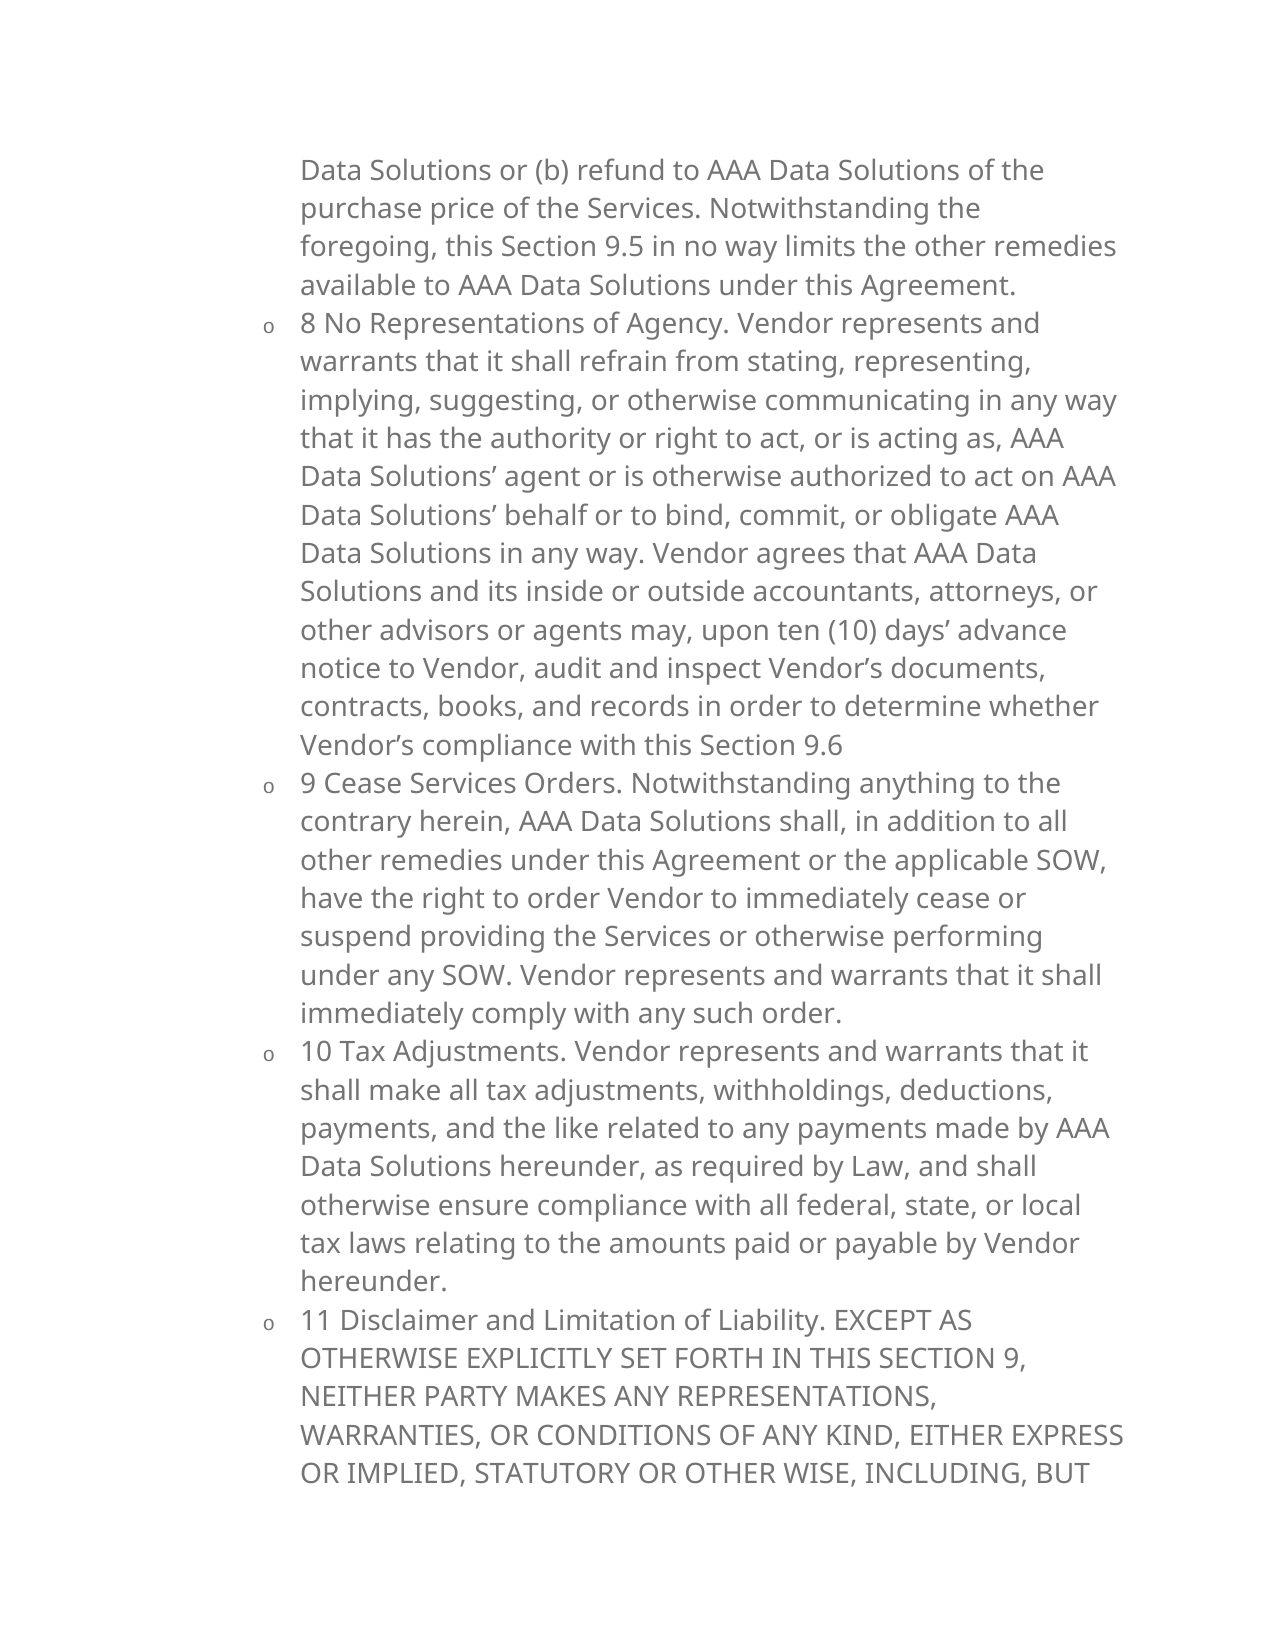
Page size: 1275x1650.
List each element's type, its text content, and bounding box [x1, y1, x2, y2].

list 10 Tax Adjustments. Vendor represents and warrants that it shall make all tax adjustments, withholdings, deductions, payments, and the like related to any payments made by AAA Data Solutions hereunder, as required by Law, and shall otherwise ensure compliance with all federal, state, or local tax laws relating to the amounts paid or payable by Vendor hereunder. [262, 1032, 1125, 1300]
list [262, 1300, 1125, 1492]
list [262, 150, 1125, 303]
list 9 Cease Services Orders. Notwithstanding anything to the contrary herein, AAA Data Solutions shall, in addition to all other remedies under this Agreement or the applicable SOW, have the right to order Vendor to immediately cease or suspend providing the Services or otherwise performing under any SOW. Vendor represents and warrants that it shall immediately comply with any such order. [262, 763, 1125, 1032]
list 8 No Representations of Agency. Vendor represents and warrants that it shall refrain from stating, representing, implying, suggesting, or otherwise communicating in any way that it has the authority or right to act, or is acting as, AAA Data Solutions’ agent or is otherwise authorized to act on AAA Data Solutions’ behalf or to bind, commit, or obligate AAA Data Solutions in any way. Vendor agrees that AAA Data Solutions and its inside or outside accountants, attorneys, or other advisors or agents may, upon ten (10) days’ advance notice to Vendor, audit and inspect Vendor’s documents, contracts, books, and records in order to determine whether Vendor’s compliance with this Section 9.6 [262, 303, 1125, 763]
